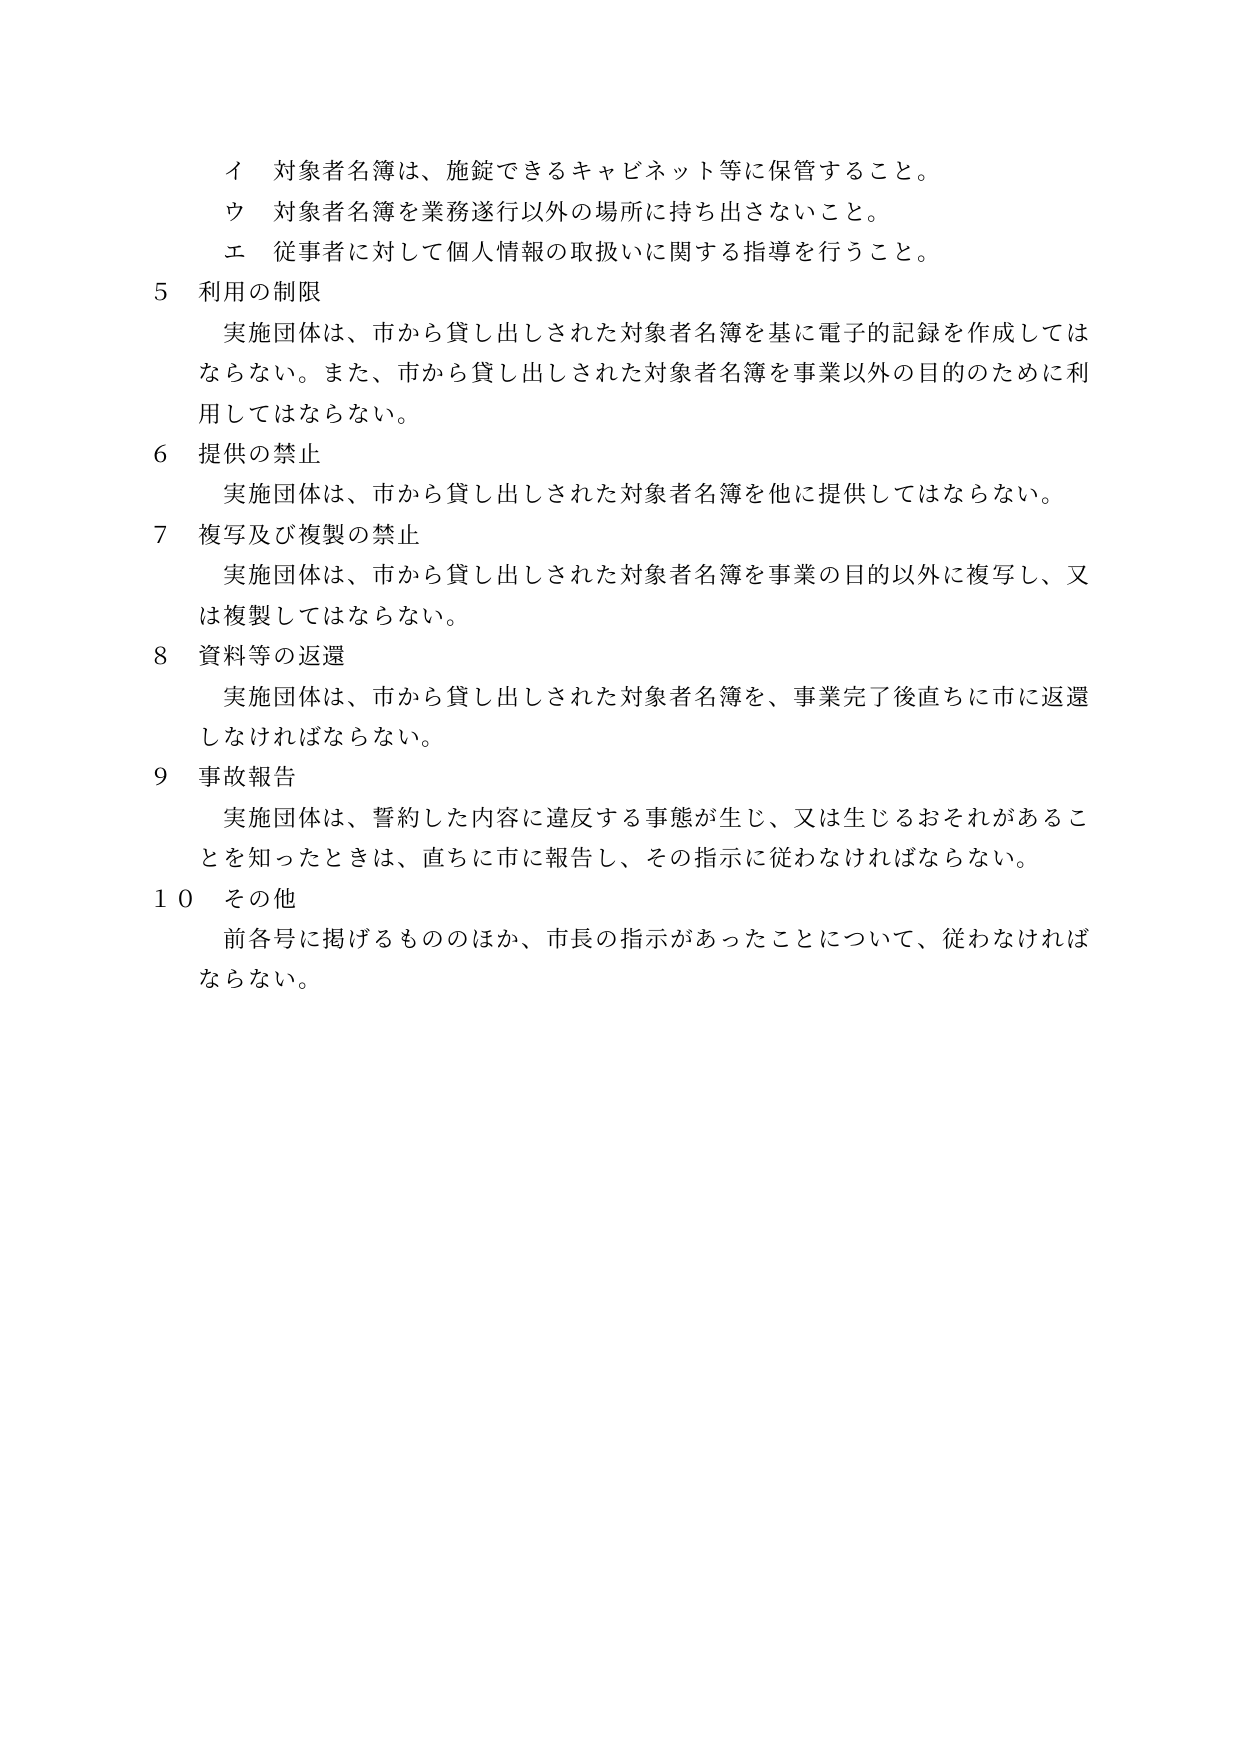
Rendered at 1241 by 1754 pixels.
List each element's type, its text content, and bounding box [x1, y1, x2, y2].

text ７ 複写及び複製の禁止 [149, 513, 1091, 554]
text エ 従事者に対して個人情報の取扱いに関する指導を行うこと。 [199, 230, 1091, 271]
text ウ 対象者名簿を業務遂行以外の場所に持ち出さないこと。 [199, 190, 1091, 230]
text １０ その他 [149, 877, 1091, 917]
text 実施団体は、市から貸し出しされた対象者名簿を、事業完了後直ちに市に返還しなければならない。 [174, 675, 1091, 756]
text イ 対象者名簿は、施錠できるキャビネット等に保管すること。 [199, 149, 1091, 190]
text 実施団体は、市から貸し出しされた対象者名簿を事業の目的以外に複写し、又は複製してはならない。 [174, 554, 1091, 634]
text 実施団体は、市から貸し出しされた対象者名簿を他に提供してはならない。 [174, 473, 1091, 513]
text ８ 資料等の返還 [149, 634, 1091, 675]
text 実施団体は、市から貸し出しされた対象者名簿を基に電子的記録を作成してはならない。また、市から貸し出しされた対象者名簿を事業以外の目的のために利用してはならない。 [174, 311, 1091, 432]
text ６ 提供の禁止 [149, 432, 1091, 473]
text 前各号に掲げるもののほか、市長の指示があったことについて、従わなければならない。 [174, 917, 1091, 998]
text ５ 利用の制限 [149, 271, 1091, 311]
text ９ 事故報告 [149, 756, 1091, 796]
text 実施団体は、誓約した内容に違反する事態が生じ、又は生じるおそれがあることを知ったときは、直ちに市に報告し、その指示に従わなければならない。 [174, 796, 1091, 877]
